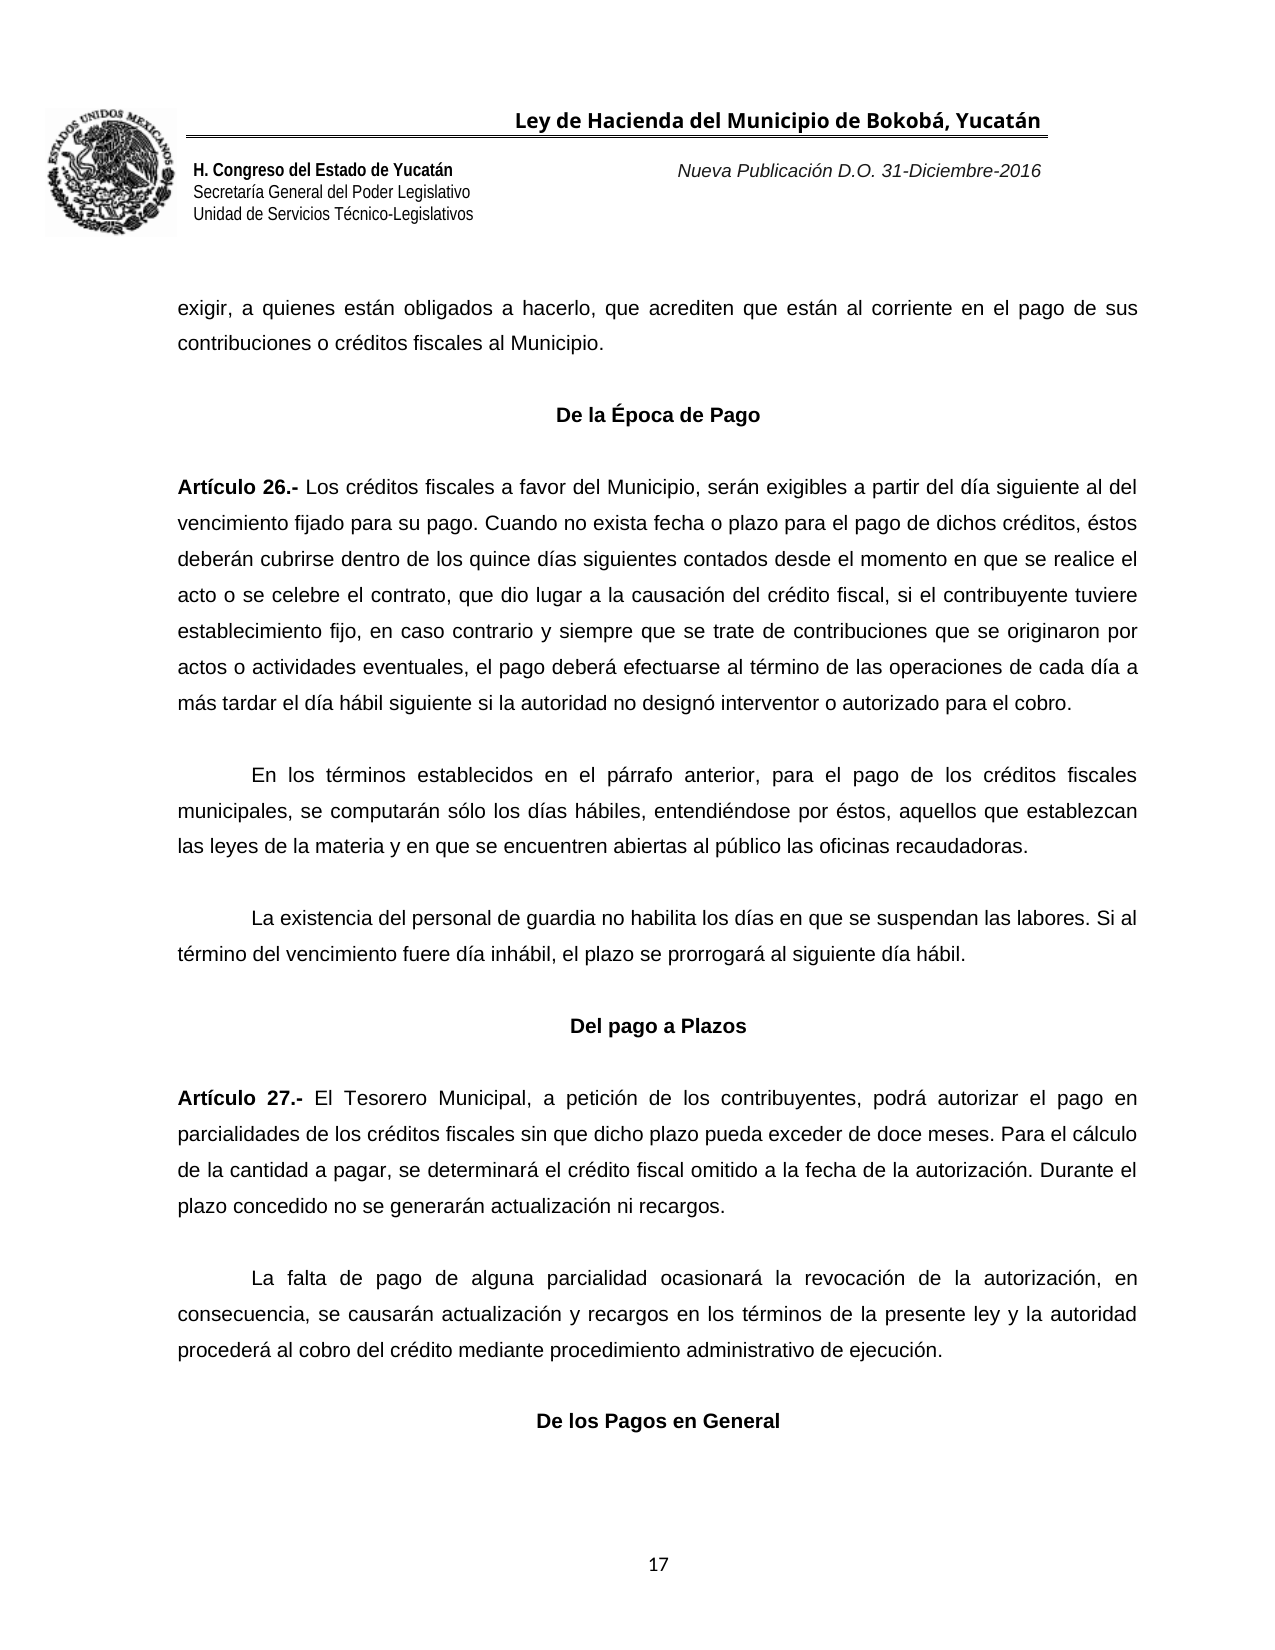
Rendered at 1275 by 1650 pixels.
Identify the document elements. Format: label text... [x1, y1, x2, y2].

text De los Pagos en General [177, 1409, 1139, 1433]
text La existencia del personal de guardia no habilita los días en que se suspendan las labores. Si al término del vencimiento fuere día inhábil, el plazo se prorrogará al siguiente día hábil. [177, 906, 1139, 966]
text De la Época de Pago [177, 403, 1139, 427]
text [177, 295, 1139, 355]
text La falta de pago de alguna parcialidad ocasionará la revocación de la autorización, en consecuencia, se causarán actualización y recargos en los términos de la presente ley y la autoridad procederá al cobro del crédito mediante procedimiento administrativo de ejecución. [177, 1266, 1139, 1361]
text En los términos establecidos en el párrafo anterior, para el pago de los créditos fiscales municipales, se computarán sólo los días hábiles, entendiéndose por éstos, aquellos que establezcan las leyes de la materia y en que se encuentren abiertas al público las oficinas recaudadoras. [177, 762, 1139, 858]
text Artículo 27.- El Tesorero Municipal, a petición de los contribuyentes, podrá autorizar el pago en parcialidades de los créditos fiscales sin que dicho plazo pueda exceder de doce meses. Para el cálculo de la cantidad a pagar, se determinará el crédito fiscal omitido a la fecha de la autorización. Durante el plazo concedido no se generarán actualización ni recargos. [177, 1086, 1139, 1218]
text Del pago a Plazos [177, 1014, 1139, 1038]
text Artículo 26.- Los créditos fiscales a favor del Municipio, serán exigibles a partir del día siguiente al del vencimiento fijado para su pago. Cuando no exista fecha o plazo para el pago de dichos créditos, éstos deberán cubrirse dentro de los quince días siguientes contados desde el momento en que se realice el acto o se celebre el contrato, que dio lugar a la causación del crédito fiscal, si el contribuyente tuviere establecimiento fijo, en caso contrario y siempre que se trate de contribuciones que se originaron por actos o actividades eventuales, el pago deberá efectuarse al término de las operaciones de cada día a más tardar el día hábil siguiente si la autoridad no designó interventor o autorizado para el cobro. [177, 475, 1139, 714]
